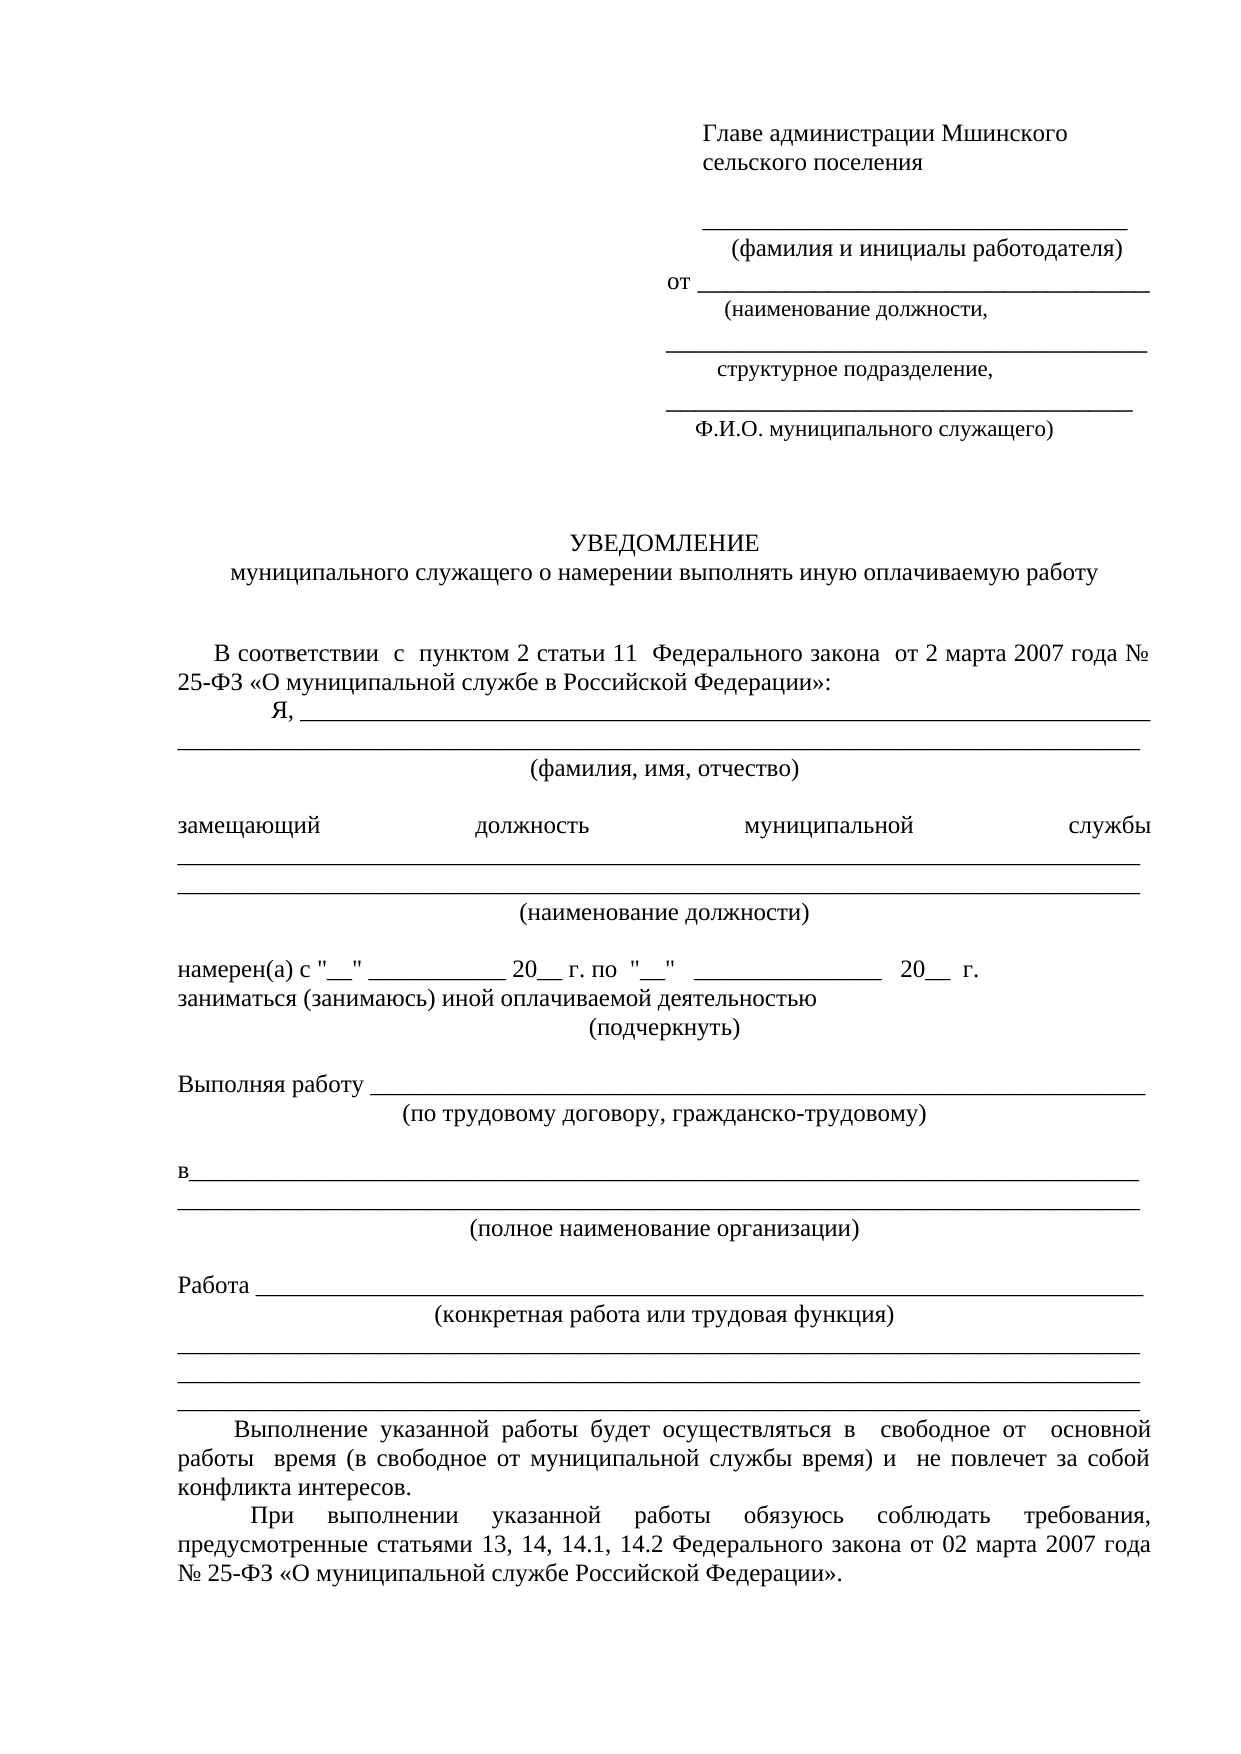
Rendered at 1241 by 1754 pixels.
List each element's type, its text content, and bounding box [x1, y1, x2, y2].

text (полное наименование организации) [177, 1213, 1152, 1242]
text При выполнении указанной работы обязуюсь соблюдать требования, предусмотренные статьями 13, 14, 14.1, 14.2 Федерального закона от 02 марта 2007 года № 25-ФЗ «О муниципальной службе Российской Федерации». [177, 1501, 1152, 1587]
text _____________________________________________________________________________ [177, 1328, 1152, 1357]
text В соответствии с пунктом 2 статьи 11 Федерального закона от 2 марта 2007 года № 25-ФЗ «О муниципальной службе в Российской Федерации»: [177, 638, 1152, 696]
text УВЕДОМЛЕНИЕ [177, 528, 1152, 557]
text __________________________________ [702, 204, 1152, 233]
text Выполняя работу ______________________________________________________________ [177, 1069, 1152, 1098]
text Выполнение указанной работы будет осуществляться в свободное от основной работы время (в свободное от муниципальной службы время) и не повлечет за собой конфликта интересов. [177, 1414, 1152, 1501]
text ________________________________ [586, 382, 1152, 415]
text _________________________________ [586, 322, 1152, 355]
text структурное подразделение, [586, 355, 1152, 382]
text (наименование должности, [586, 295, 1152, 322]
text в____________________________________________________________________________ _____________________________________________________________________________ [177, 1156, 1152, 1213]
text (фамилия, имя, отчество) [177, 753, 1152, 782]
text _____________________________________________________________________________ [177, 1386, 1152, 1414]
text (конкретная работа или трудовая функция) [177, 1299, 1152, 1328]
text (подчеркнуть) [177, 1012, 1152, 1041]
text намерен(а) с "__" ___________ 20__ г. по "__" _______________ 20__ г. [177, 954, 1152, 983]
text Работа _______________________________________________________________________ [177, 1271, 1152, 1299]
text _____________________________________________________________________________ [177, 724, 1152, 753]
text (наименование должности) [177, 897, 1152, 926]
text (фамилия и инициалы работодателя) [702, 233, 1152, 262]
text замещающий должность муниципальной службы _____________________________________________________________________________ [177, 811, 1152, 868]
text _____________________________________________________________________________ [177, 868, 1152, 897]
text заниматься (занимаюсь) иной оплачиваемой деятельностью [177, 983, 1152, 1012]
text Ф.И.О. муниципального служащего) [586, 415, 1152, 442]
text Главе администрации Мшинского сельского поселения [702, 118, 1152, 176]
text от _______________________________ [586, 262, 1152, 295]
text (по трудовому договору, гражданско-трудовому) [177, 1098, 1152, 1127]
text _____________________________________________________________________________ [177, 1357, 1152, 1386]
text Я, ____________________________________________________________________ [177, 696, 1152, 724]
text муниципального служащего о намерении выполнять иную оплачиваемую работу [177, 557, 1152, 585]
